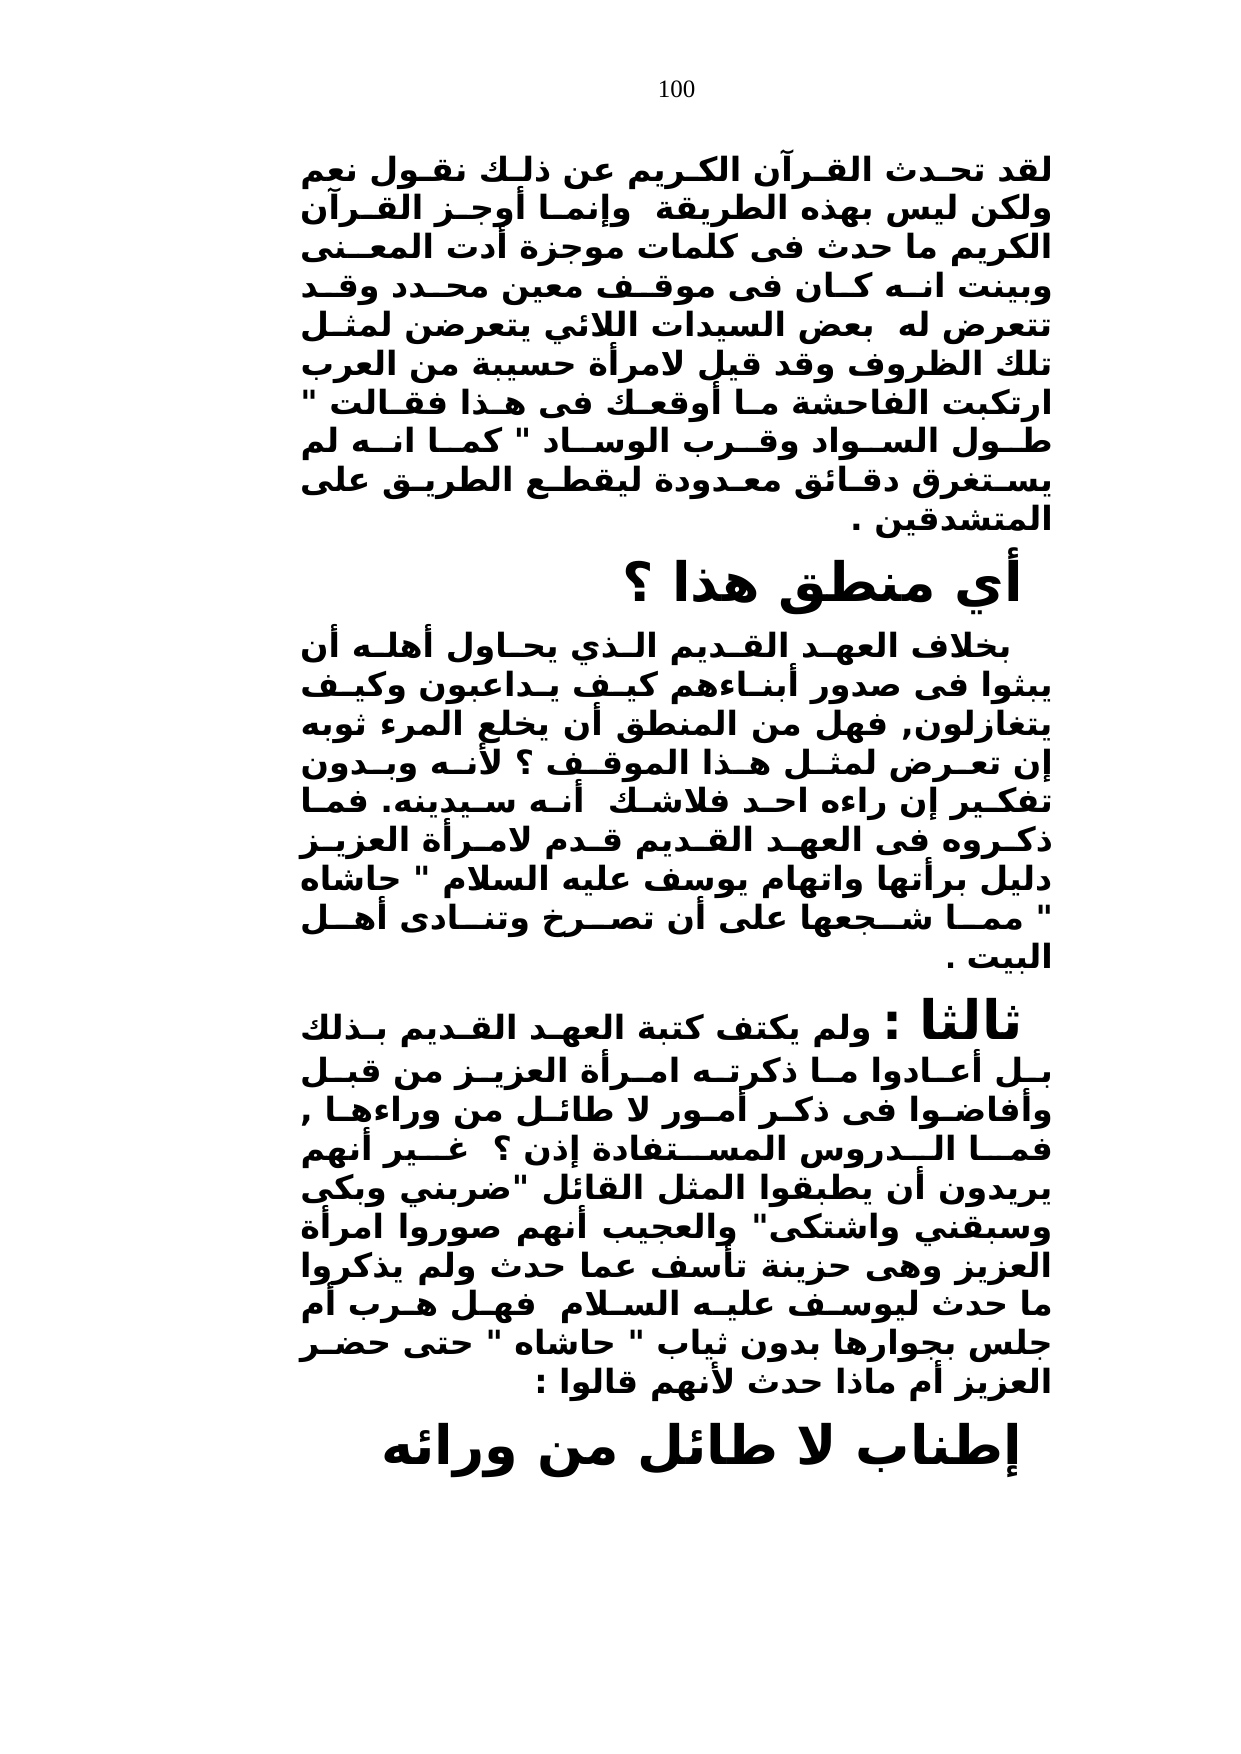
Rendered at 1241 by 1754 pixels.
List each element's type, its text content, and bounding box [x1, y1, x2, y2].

text ثالثا : ولم يكتف كتبة العهد القديم بذلك بل أعادوا ما ذكرته امرأة العزيز من قبل وأفاضوا فى ذكر أمور لا طائل من وراءها , فما الدروس المستفادة إذن ؟ غير أنهم يريدون أن يطبقوا المثل القائل "ضربني وبكى وسبقني واشتكى" والعجيب أنهم صوروا امرأة العزيز وهى حزينة تأسف عما حدث ولم يذكروا ما حدث ليوسف عليه السلام فهل هرب أم جلس بجوارها بدون ثياب " حاشاه " حتى حضر العزيز أم ماذا حدث لأنهم قالوا : [300, 989, 1053, 1401]
text بخلاف العهد القديم الذي يحاول أهله أن يبثوا فى صدور أبناءهم كيف يداعبون وكيف يتغازلون, فهل من المنطق أن يخلع المرء ثوبه إن تعرض لمثل هذا الموقف ؟ لأنه وبدون تفكير إن راءه احد فلاشك أنه سيدينه. فما ذكروه فى العهد القديم قدم لامرأة العزيز دليل برأتها واتهام يوسف عليه السلام " حاشاه " مما شجعها على أن تصرخ وتنادى أهل البيت . [300, 627, 1053, 976]
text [300, 150, 1053, 538]
text إطناب لا طائل من ورائه [300, 1414, 1053, 1477]
text أي منطق هذا ؟ [300, 551, 1053, 614]
